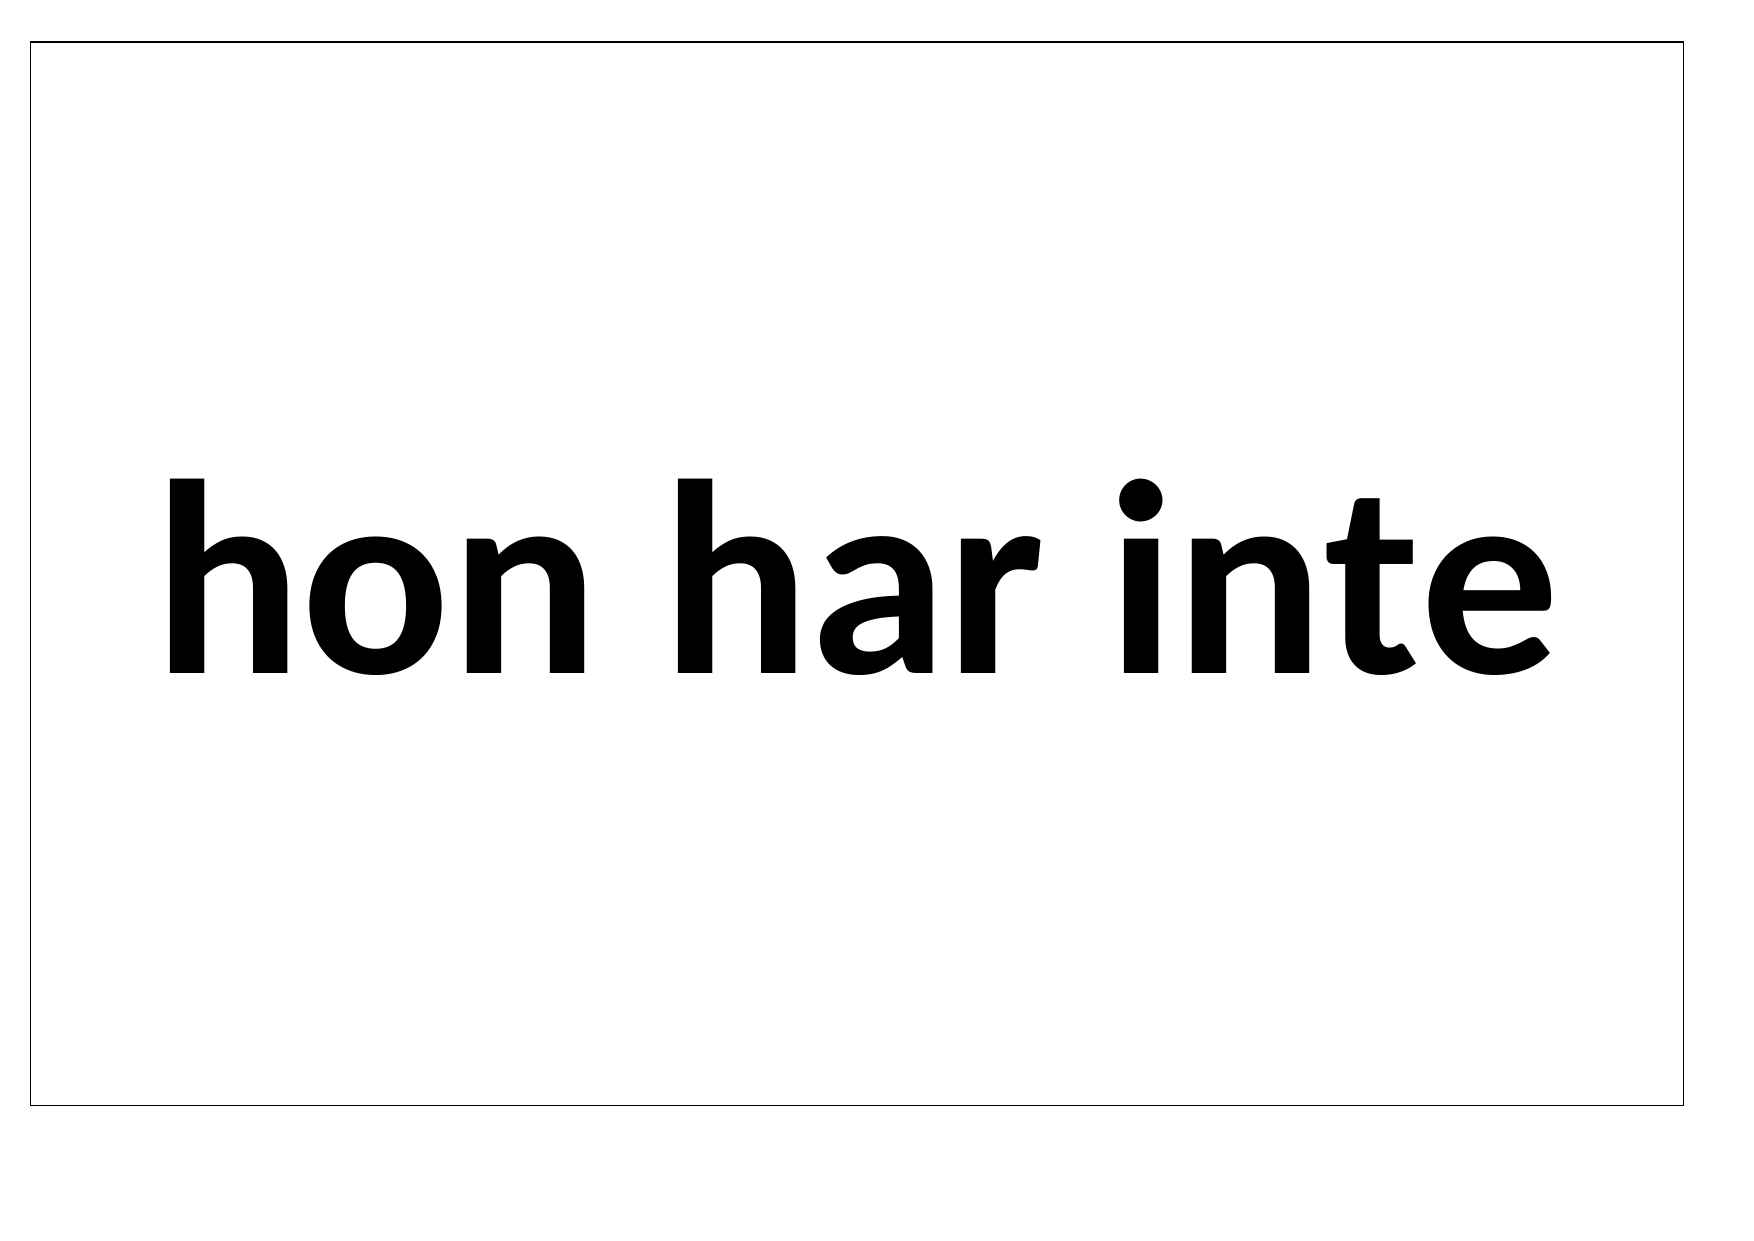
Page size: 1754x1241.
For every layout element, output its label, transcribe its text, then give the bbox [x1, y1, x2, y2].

table_cell hon har inte [31, 43, 1683, 1104]
